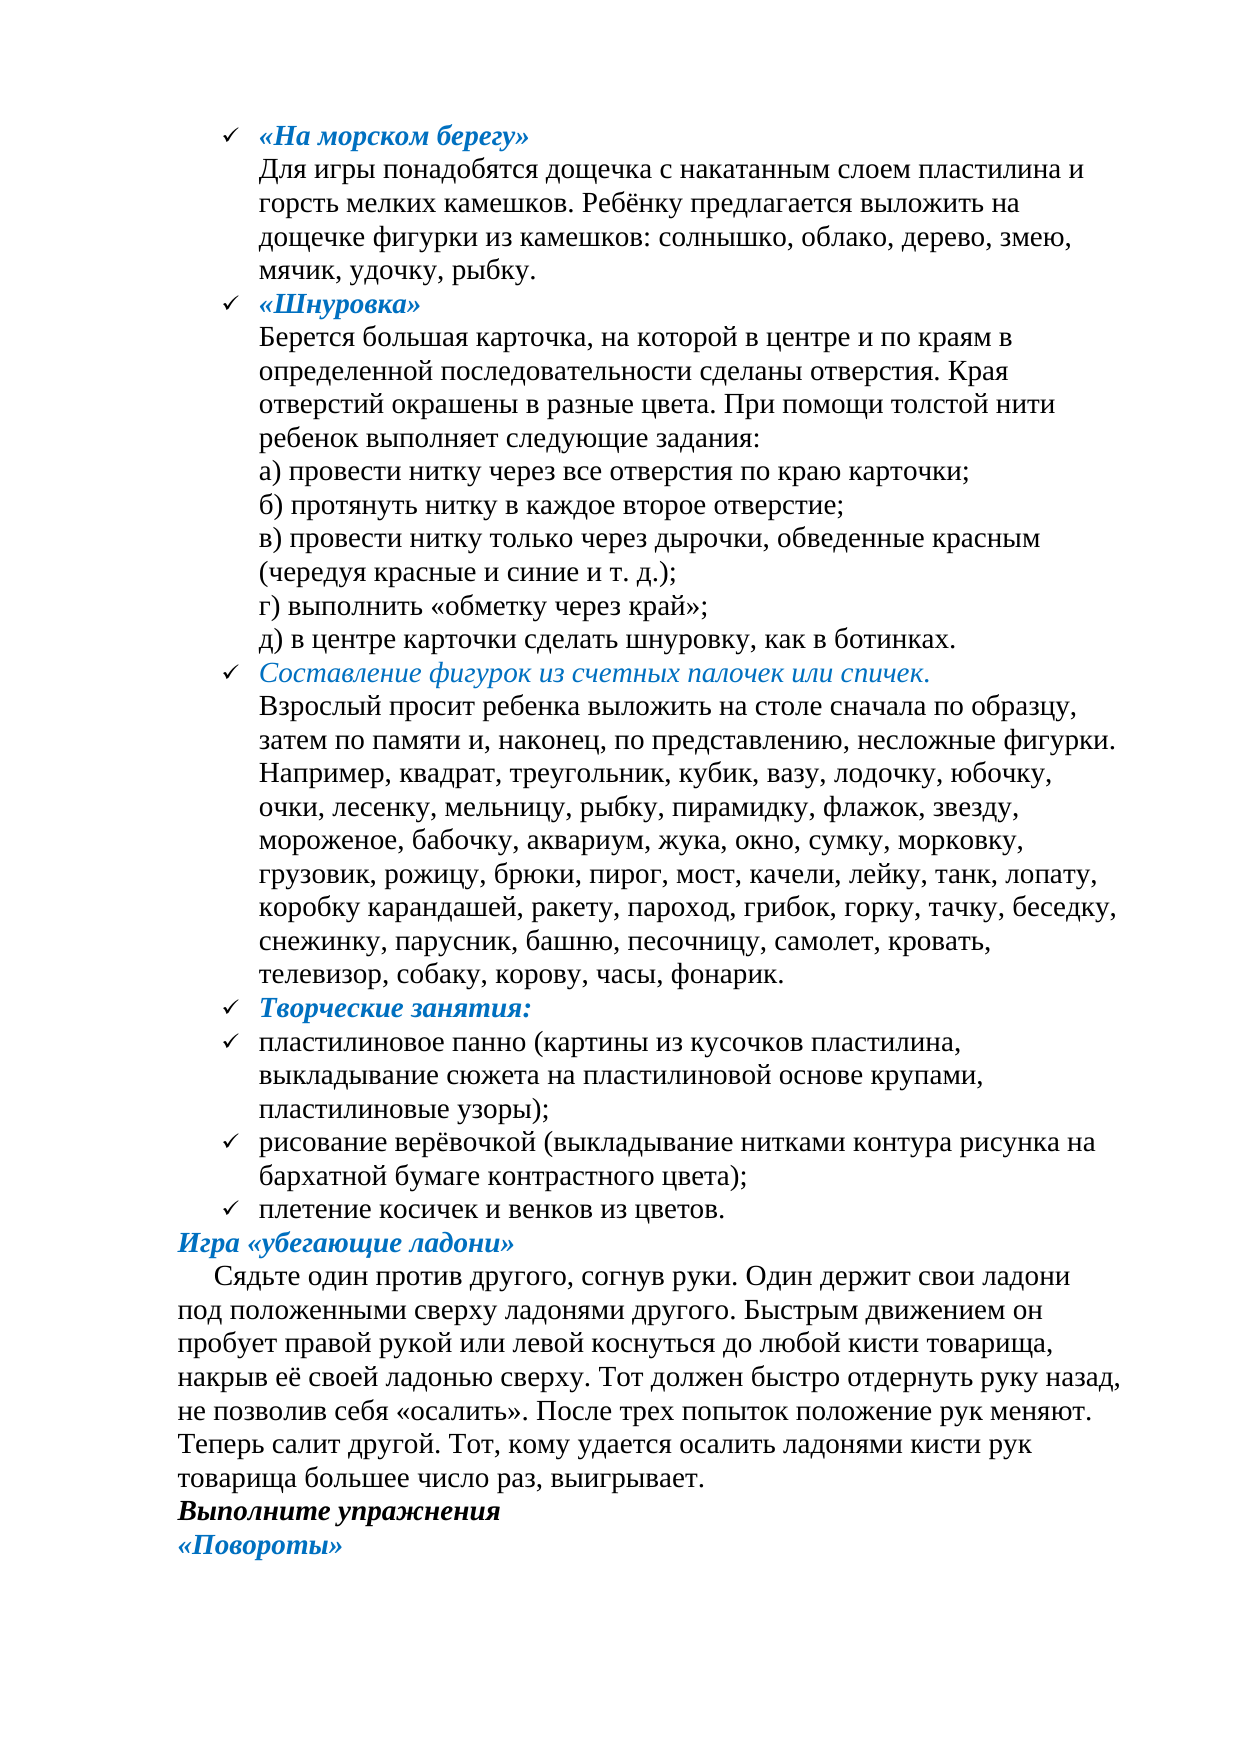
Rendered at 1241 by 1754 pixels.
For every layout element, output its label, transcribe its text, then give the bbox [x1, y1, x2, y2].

text Сядьте один против другого, согнув руки. Один держит свои ладони под положенными сверху ладонями другого. Быстрым движением он пробует правой рукой или левой коснуться до любой кисти товарища, накрыв её своей ладонью сверху. Тот должен быстро отдернуть руку назад, не позволив себя «осалить». После трех попыток положение рук меняют. Теперь салит другой. Тот, кому удается осалить ладонями кисти рук товарища большее число раз, выигрывает. [177, 1258, 1122, 1493]
text Игра «убегающие ладони» [177, 1225, 1122, 1258]
list Творческие занятия: [221, 990, 1122, 1024]
text «Повороты» [177, 1527, 1122, 1560]
list рисование верёвочкой (выкладывание нитками контура рисунка на бархатной бумаге контрастного цвета); [221, 1124, 1122, 1191]
list плетение косичек и венков из цветов. [221, 1191, 1122, 1225]
text Выполните упражнения [177, 1493, 1122, 1527]
list «Шнуровка» Берется большая карточка, на которой в центре и по краям в определенной последовательности сделаны отверстия. Края отверстий окрашены в разные цвета. При помощи толстой нити ребенок выполняет следующие задания: а) провести нитку через все отверстия по краю карточки; б) протянуть нитку в каждое второе отверстие; в) провести нитку только через дырочки, обведенные красным (чередуя красные и синие и т. д.); г) выполнить «обметку через край»; д) в центре карточки сделать шнуровку, как в ботинках. [221, 286, 1122, 655]
list пластилиновое панно (картины из кусочков пластилина, выкладывание сюжета на пластилиновой основе крупами, пластилиновые узоры); [221, 1024, 1122, 1124]
list «На морском берегу» Для игры понадобятся дощечка с накатанным слоем пластилина и горсть мелких камешков. Ребёнку предлагается выложить на дощечке фигурки из камешков: солнышко, облако, дерево, змею, мячик, удочку, рыбку. [221, 118, 1122, 286]
list Составление фигурок из счетных палочек или спичек. Взрослый просит ребенка выложить на столе сначала по образцу, затем по памяти и, наконец, по представлению, несложные фигурки. Например, квадрат, треугольник, кубик, вазу, лодочку, юбочку, очки, лесенку, мельницу, рыбку, пирамидку, флажок, звезду, мороженое, бабочку, аквариум, жука, окно, сумку, морковку, грузовик, рожицу, брюки, пирог, мост, качели, лейку, танк, лопату, коробку карандашей, ракету, пароход, грибок, горку, тачку, беседку, снежинку, парусник, башню, песочницу, самолет, кровать, телевизор, собаку, корову, часы, фонарик. [221, 655, 1122, 990]
